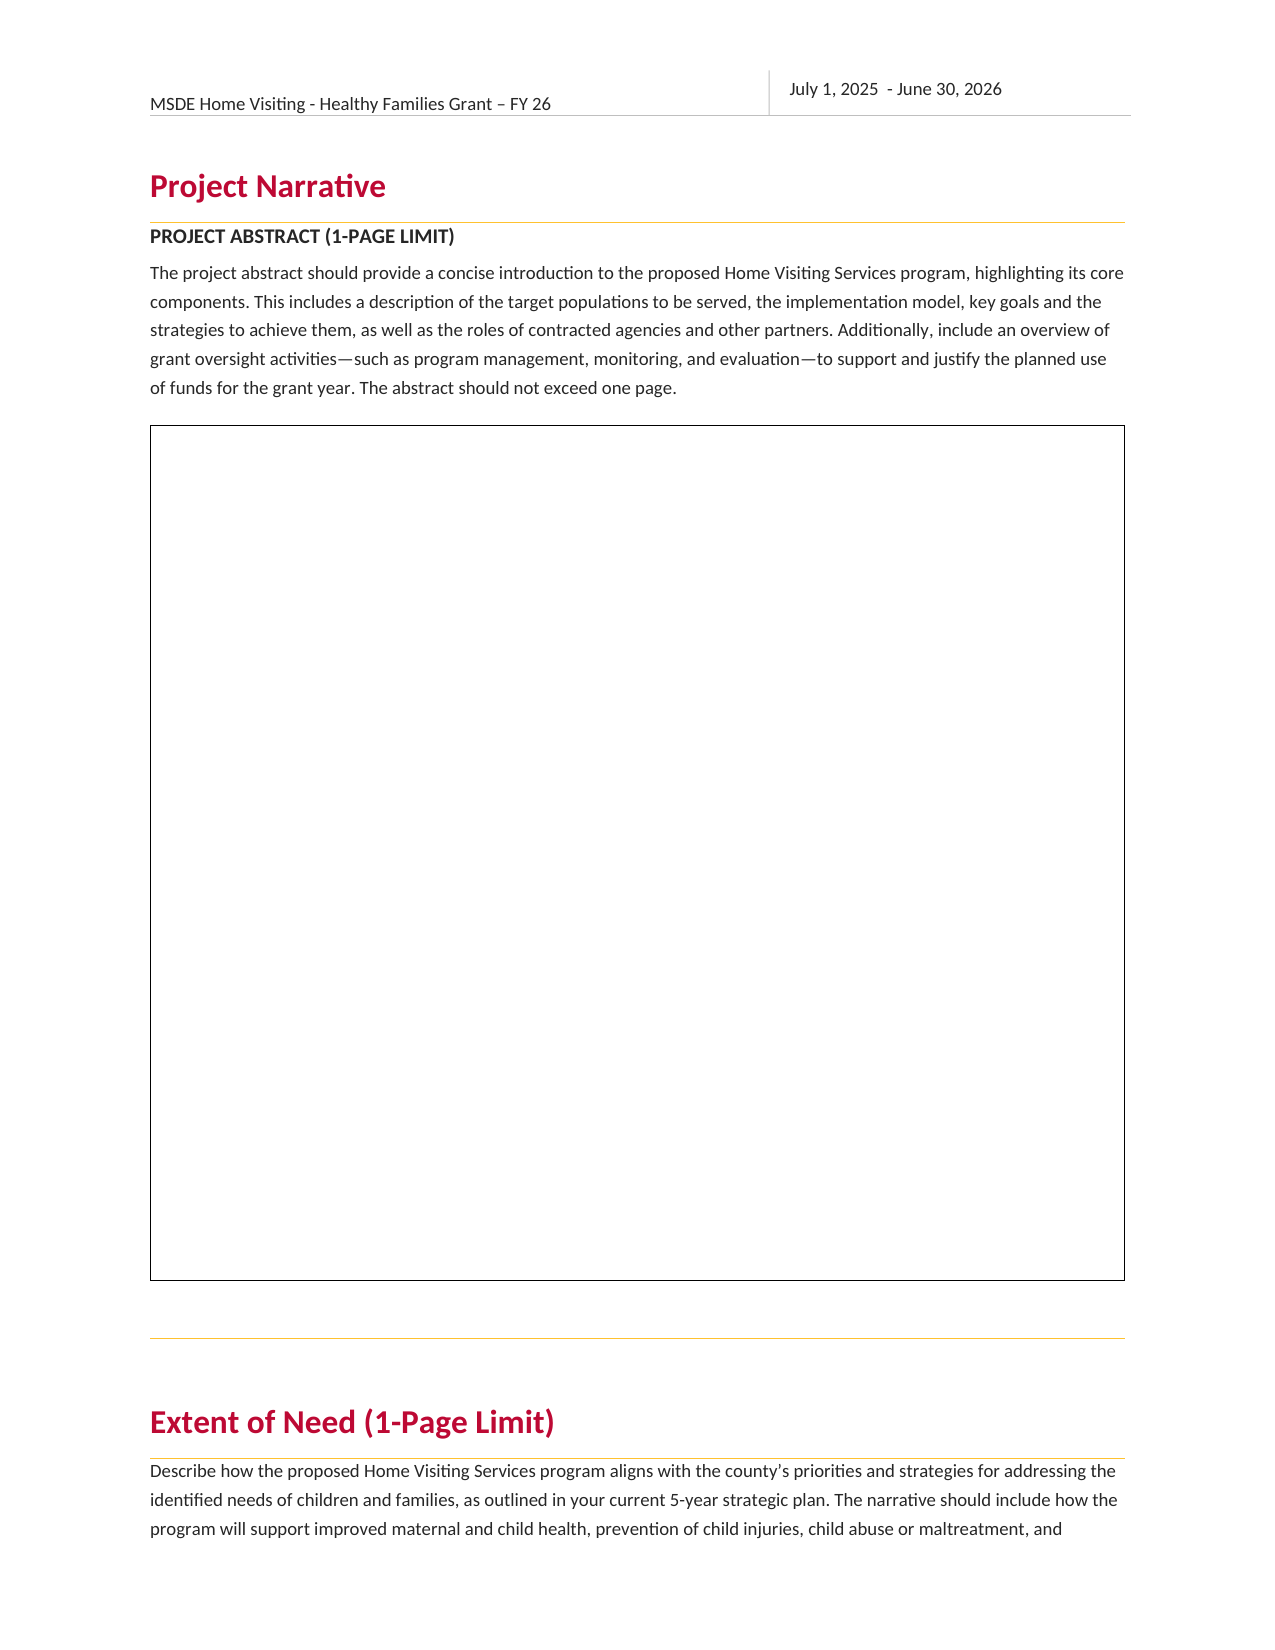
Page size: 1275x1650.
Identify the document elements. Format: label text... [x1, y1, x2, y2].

table_header [151, 426, 1124, 1280]
subtitle PROJECT Abstract (1-PAGE LIMIT) [150, 223, 1125, 249]
subtitle Project Narrative [150, 165, 1125, 222]
subtitle Extent of Need (1-Page Limit) [150, 1401, 1125, 1458]
text The project abstract should provide a concise introduction to the proposed Home Visiting Services program, highlighting its core components. This includes a description of the target populations to be served, the implementation model, key goals and the strategies to achieve them, as well as the roles of contracted agencies and other partners. Additionally, include an overview of grant oversight activities—such as program management, monitoring, and evaluation—to support and justify the planned use of funds for the grant year. The abstract should not exceed one page. [150, 261, 1125, 399]
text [150, 1459, 1125, 1540]
